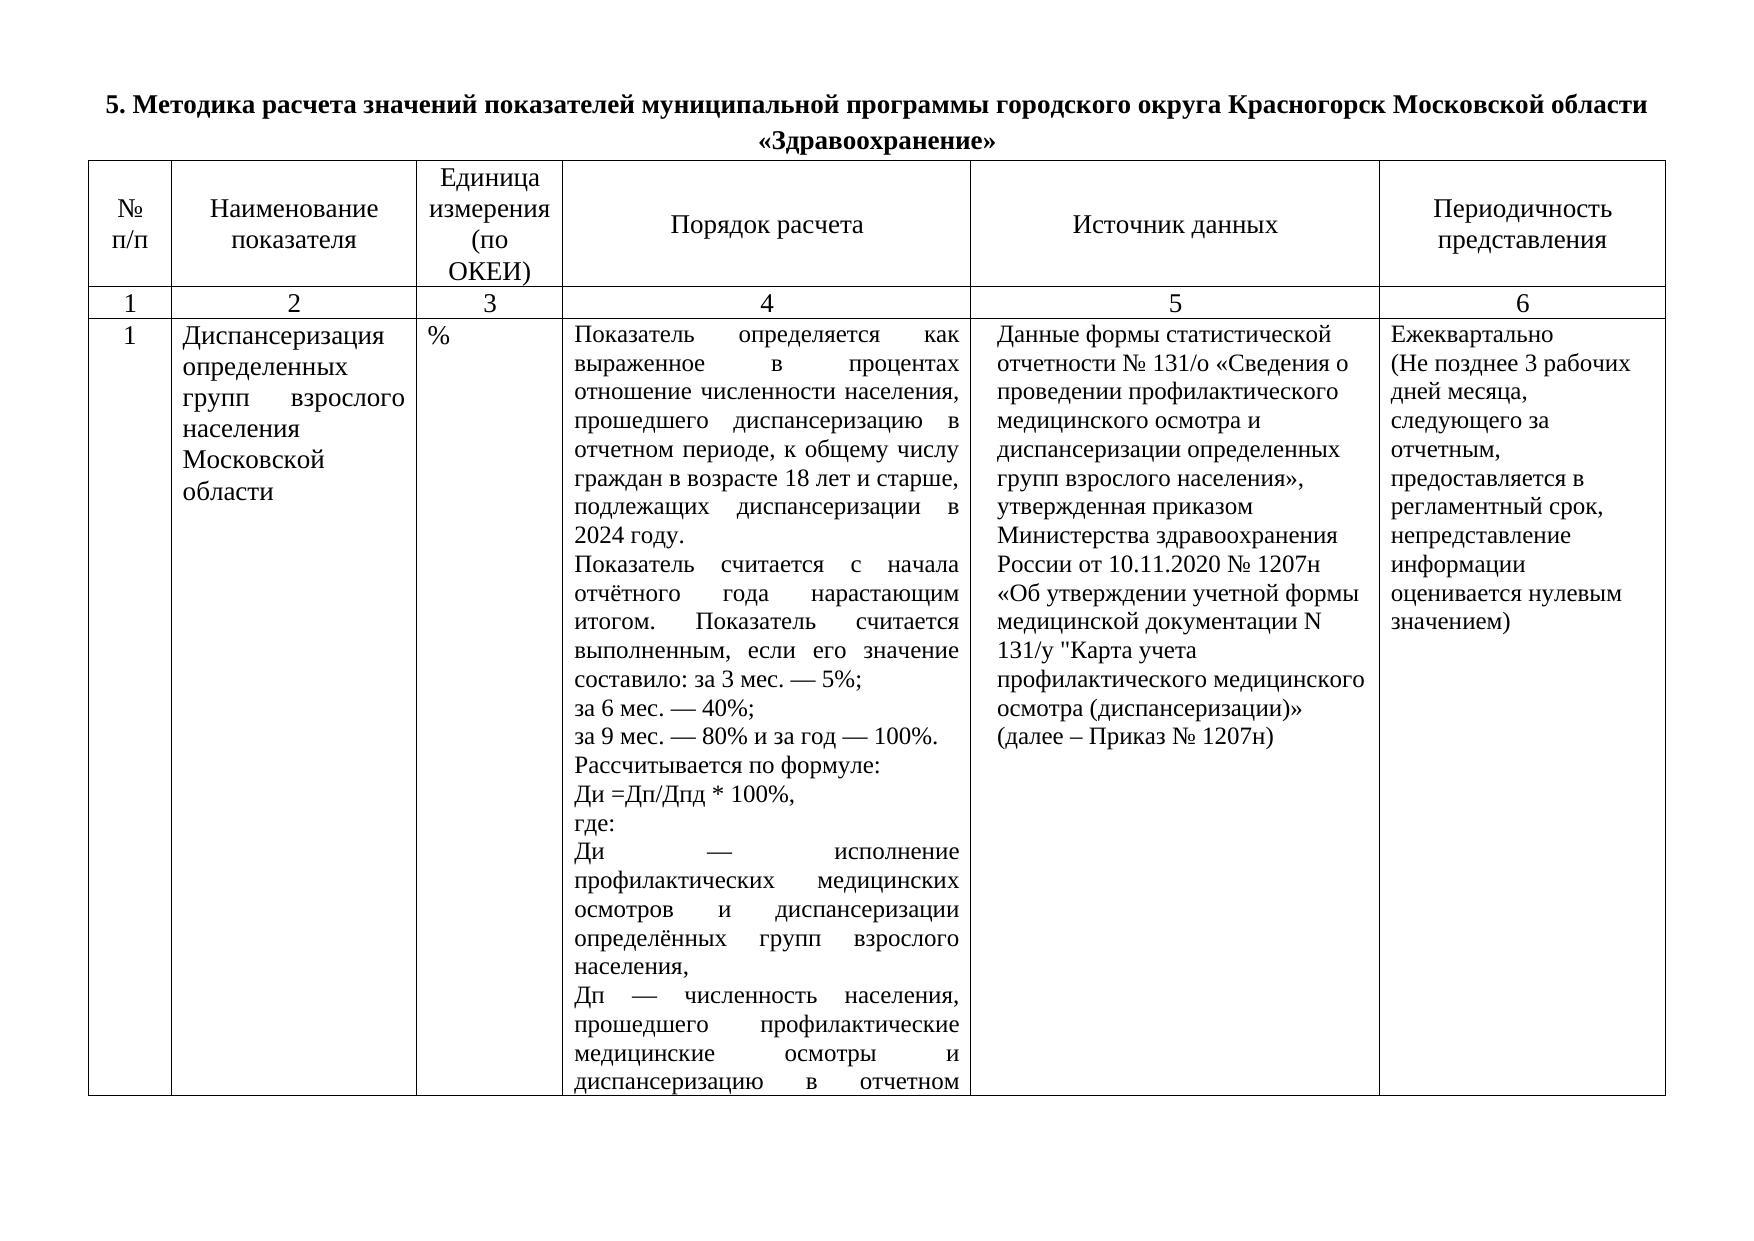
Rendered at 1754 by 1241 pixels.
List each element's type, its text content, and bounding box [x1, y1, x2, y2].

table_cell 3 [417, 287, 562, 318]
table_header Наименование показателя [172, 161, 416, 286]
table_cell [1380, 319, 1665, 1095]
table_header Порядок расчета [563, 161, 970, 286]
table_cell 4 [563, 287, 970, 318]
table_cell % [417, 319, 562, 1095]
table_cell 1 [89, 287, 171, 318]
table_cell 5 [971, 287, 1379, 318]
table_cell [172, 319, 416, 1095]
text 5. Методика расчета значений показателей муниципальной программы городского округа Красногорск Московской области «Здравоохранение» [89, 89, 1665, 156]
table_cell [971, 319, 1379, 1095]
table_header Периодичность представления [1380, 161, 1665, 286]
table_header № п/п [89, 161, 171, 286]
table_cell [563, 319, 970, 1095]
table_cell 6 [1380, 287, 1665, 318]
table_header Единица измерения (по ОКЕИ) [417, 161, 562, 286]
table_cell 1 [89, 319, 171, 1095]
table_header Источник данных [971, 161, 1379, 286]
table_cell 2 [172, 287, 416, 318]
